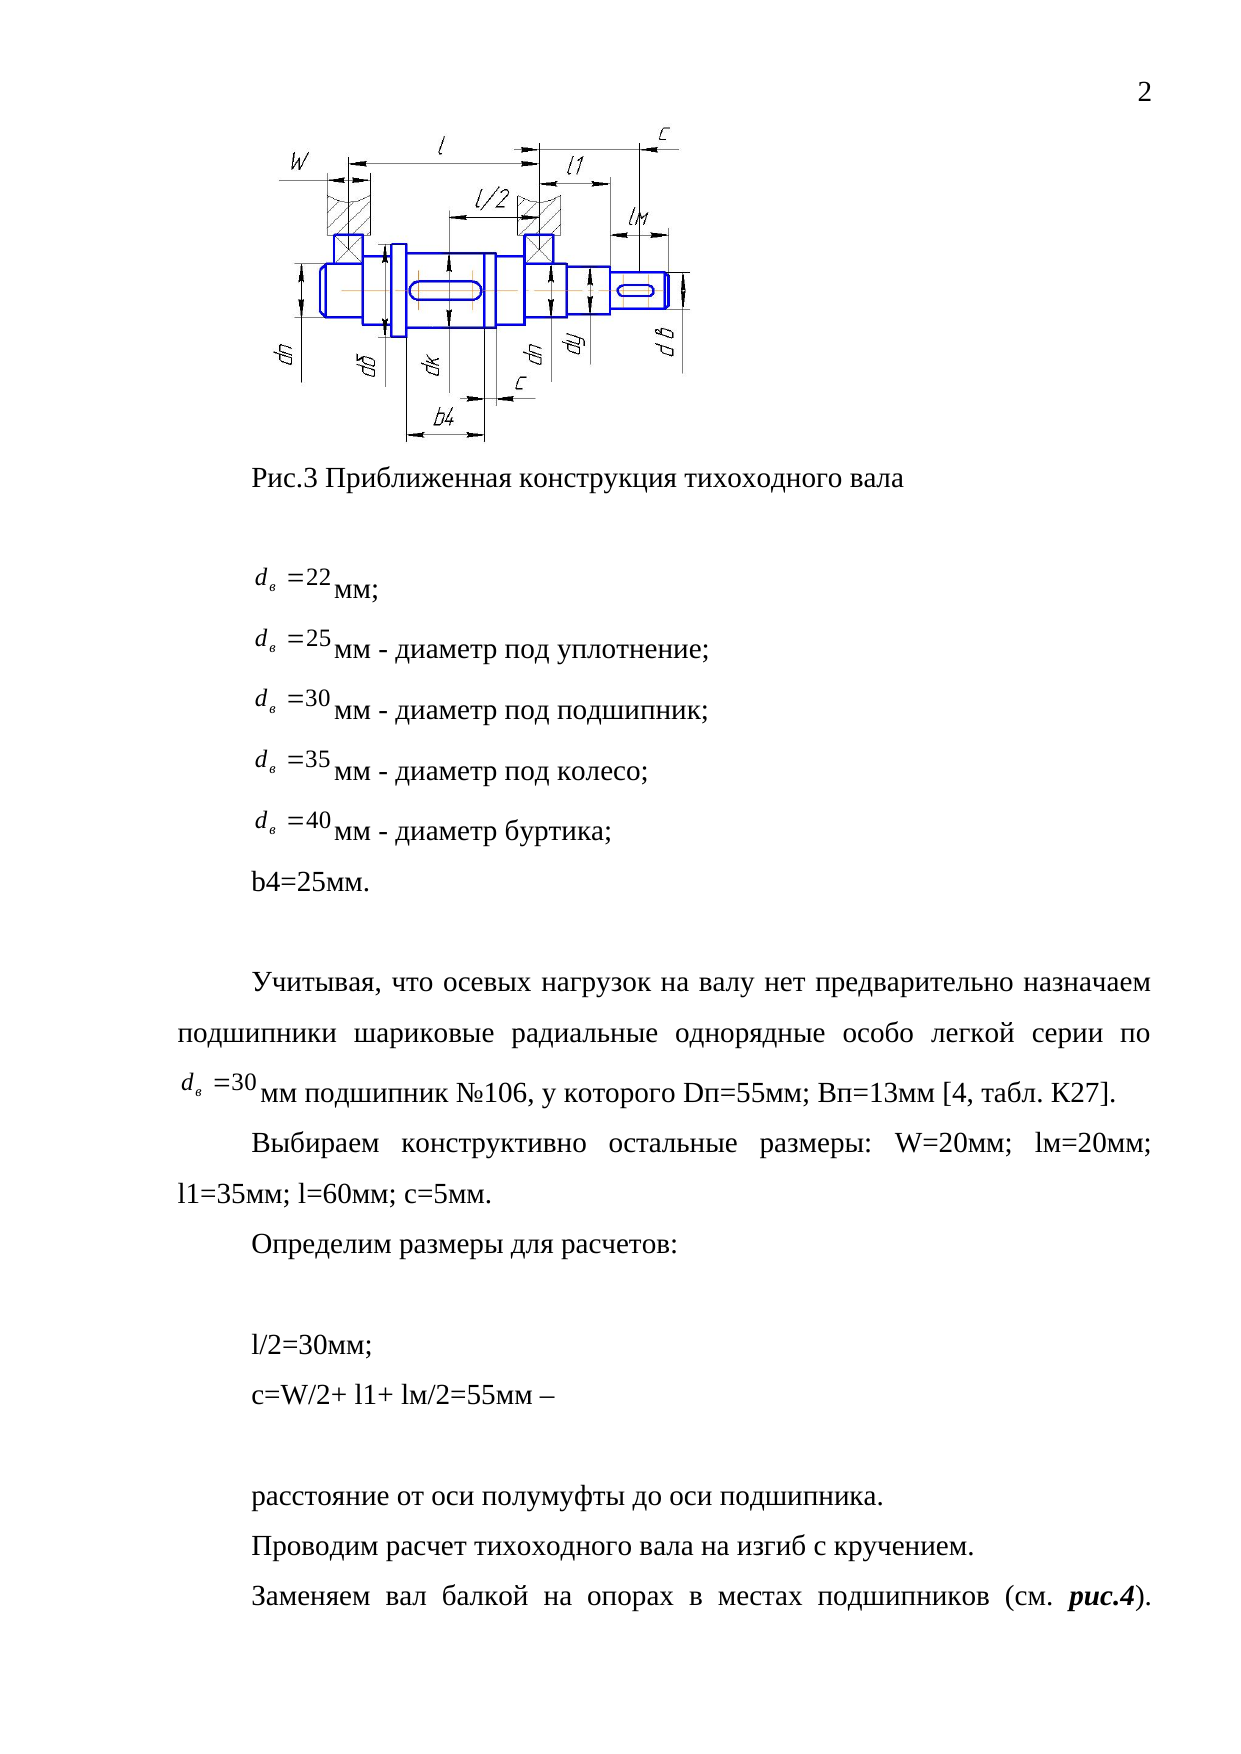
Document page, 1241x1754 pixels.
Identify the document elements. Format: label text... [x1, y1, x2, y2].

text расстояние от оси полумуфты до оси подшипника. [177, 1478, 1152, 1511]
text мм - диаметр буртика; [177, 803, 1152, 847]
text Выбираем конструктивно остальные размеры: W=20мм; lм=20мм; l1=35мм; l=60мм; с=5мм. [177, 1126, 1152, 1209]
text с=W/2+ l1+ lм/2=55мм – [177, 1377, 1152, 1411]
text b4=25мм. [177, 864, 1152, 897]
text l/2=30мм; [177, 1327, 1152, 1360]
text Рис.3 Приближенная конструкция тихоходного вала [177, 460, 1152, 493]
text мм; [177, 561, 1152, 604]
text Определим размеры для расчетов: [177, 1226, 1152, 1260]
text мм - диаметр под подшипник; [177, 682, 1152, 726]
text мм - диаметр под колесо; [177, 742, 1152, 786]
text Проводим расчет тихоходного вала на изгиб с кручением. [177, 1528, 1152, 1562]
text Учитывая, что осевых нагрузок на валу нет предварительно назначаем подшипники шариковые радиальные однорядные особо легкой серии по мм подшипник №106, у которого Dп=55мм; Вп=13мм [4, табл. К27]. [177, 964, 1152, 1109]
text мм - диаметр под уплотнение; [177, 621, 1152, 665]
picture [252, 118, 692, 444]
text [177, 1578, 1152, 1612]
